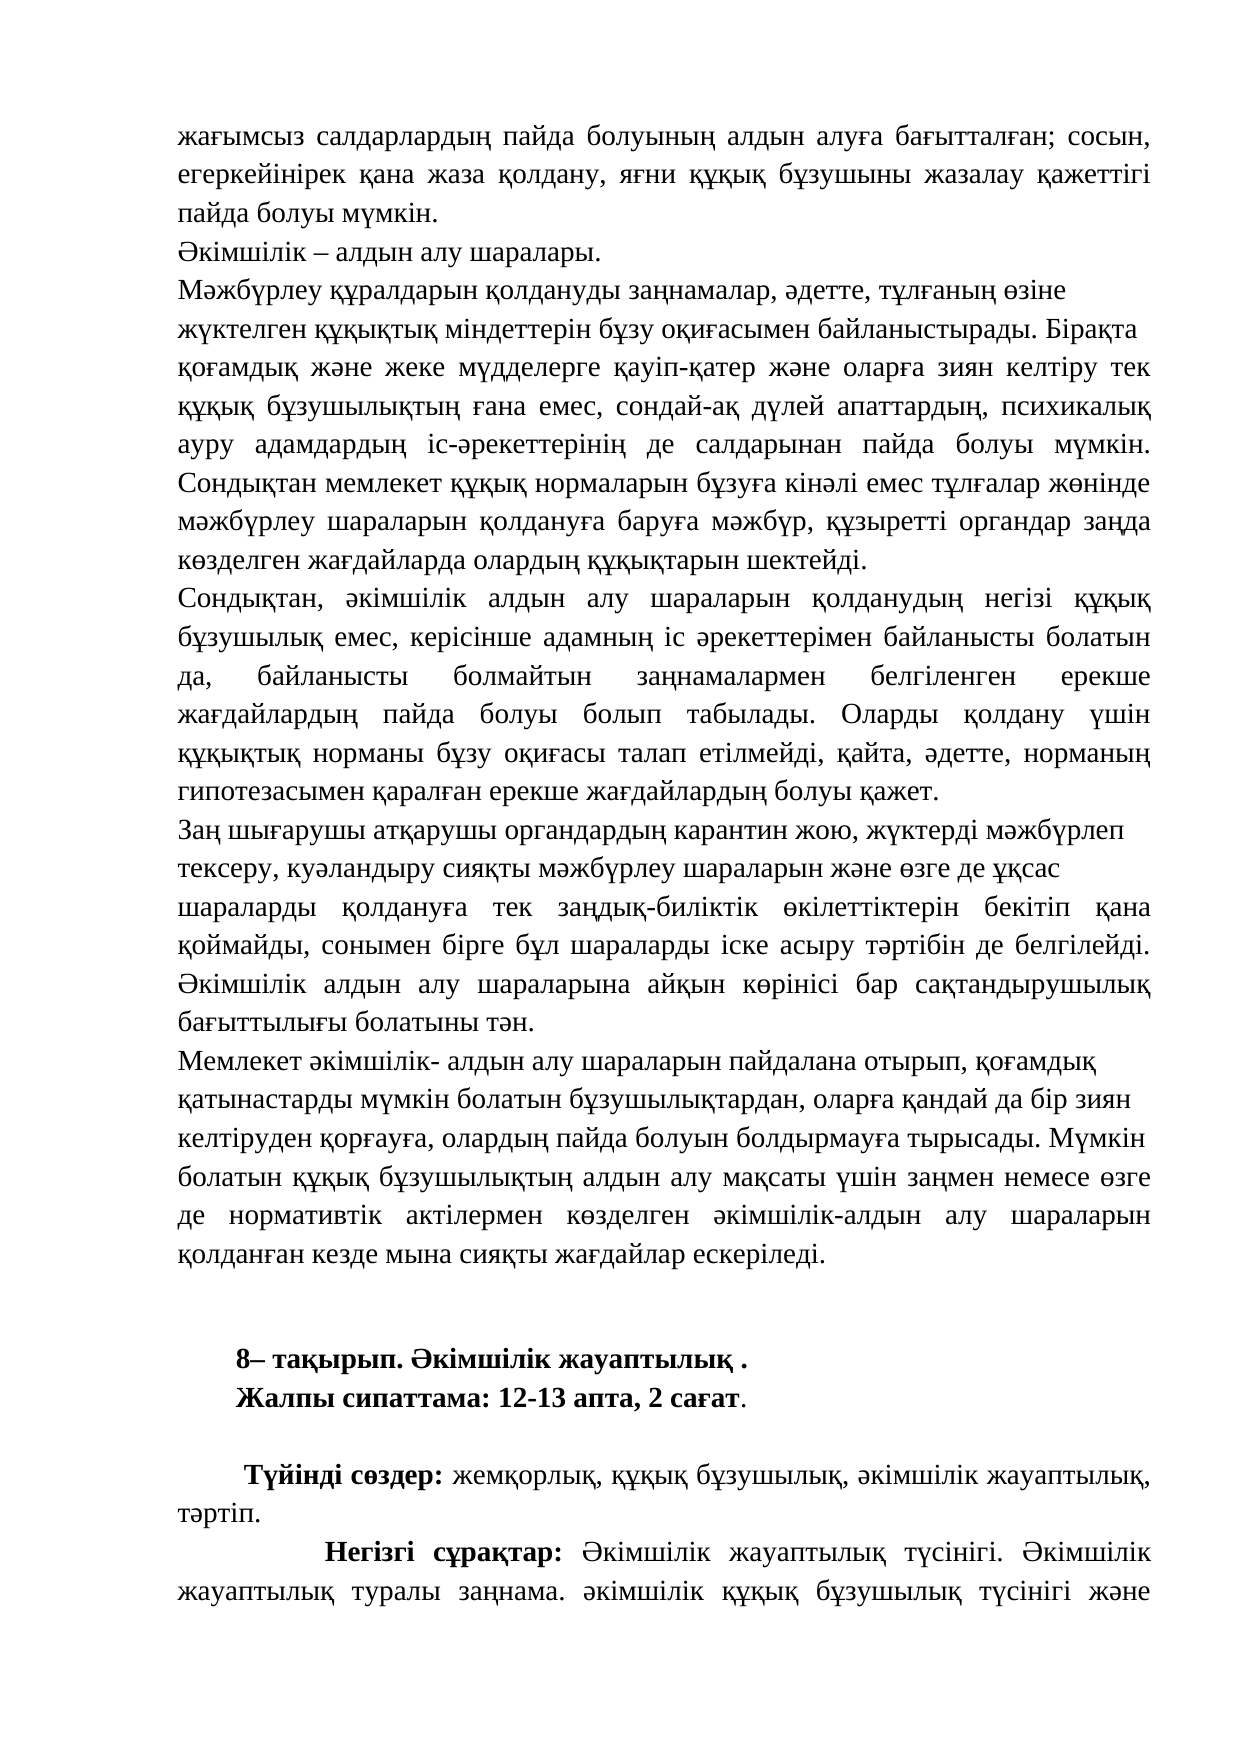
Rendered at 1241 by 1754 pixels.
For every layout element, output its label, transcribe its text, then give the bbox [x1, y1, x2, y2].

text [177, 1534, 1152, 1606]
text 8– тақырып. Әкімшілік жауаптылық . [177, 1341, 1152, 1375]
text жүктелген құқықтық міндеттерін бұзу оқиғасымен байланыстырады. Бірақта [177, 311, 1152, 344]
text тексеру, куəландыру сияқты мəжбүрлеу шараларын жəне өзге де ұқсас [177, 850, 1152, 884]
text Сондықтан, əкімшілік алдын алу шараларын қолданудың негізі құқық бұзушылық емес, керісінше адамның іс əрекеттерімен байланысты болатын да, байланысты болмайтын заңнамалармен белгіленген ерекше жағдайлардың пайда болуы болып табылады. Оларды қолдану үшін құқықтық норманы бұзу оқиғасы талап етілмейді, қайта, əдетте, норманың гипотезасымен қаралған ерекше жағдайлардың болуы қажет. [177, 581, 1152, 807]
text жағымсыз салдарлардың пайда болуының алдын алуға бағытталған; сосын, егеркейінірек қана жаза қолдану, яғни құқық бұзушыны жазалау қажеттігі пайда болуы мүмкін. [177, 118, 1152, 229]
text қатынастарды мүмкін болатын бұзушылықтардан, оларға қандай да бір зиян [177, 1082, 1152, 1115]
text Заң шығарушы атқарушы органдардың карантин жою, жүктерді мəжбүрлеп [177, 812, 1152, 845]
text қоғамдық жəне жеке мүдделерге қауіп-қатер жəне оларға зиян келтіру тек құқық бұзушылықтың ғана емес, сондай-ақ дүлей апаттардың, психикалық ауру адамдардың іс-əрекеттерінің де салдарынан пайда болуы мүмкін. Сондықтан мемлекет құқық нормаларын бұзуға кінəлі емес тұлғалар жөнінде мəжбүрлеу шараларын қолдануға баруға мəжбүр, құзыретті органдар заңда көзделген жағдайларда олардың құқықтарын шектейді. [177, 349, 1152, 576]
text болатын құқық бұзушылықтың алдын алу мақсаты үшін заңмен немесе өзге де нормативтік актілермен көзделген əкімшілік-алдын алу шараларын қолданған кезде мына сияқты жағдайлар ескеріледі. [177, 1159, 1152, 1269]
text Түйінді сөздер: жемқорлық, құқық бұзушылық, әкімшілік жауаптылық, тәртіп. [177, 1457, 1152, 1529]
text шараларды қолдануға тек заңдық-биліктік өкілеттіктерін бекітіп қана қоймайды, сонымен бірге бұл шараларды іске асыру тəртібін де белгілейді. Əкімшілік алдын алу шараларына айқын көрінісі бар сақтандырушылық бағыттылығы болатыны тəн. [177, 889, 1152, 1038]
text келтіруден қорғауға, олардың пайда болуын болдырмауға тырысады. Мүмкін [177, 1120, 1152, 1154]
text Жалпы сипаттама: 12-13 апта, 2 сағат. [177, 1380, 1152, 1413]
text Мəжбүрлеу құралдарын қолдануды заңнамалар, əдетте, тұлғаның өзіне [177, 272, 1152, 306]
text Əкімшілік – алдын алу шаралары. [177, 234, 1152, 267]
text Мемлекет əкімшілік- алдын алу шараларын пайдалана отырып, қоғамдық [177, 1043, 1152, 1077]
